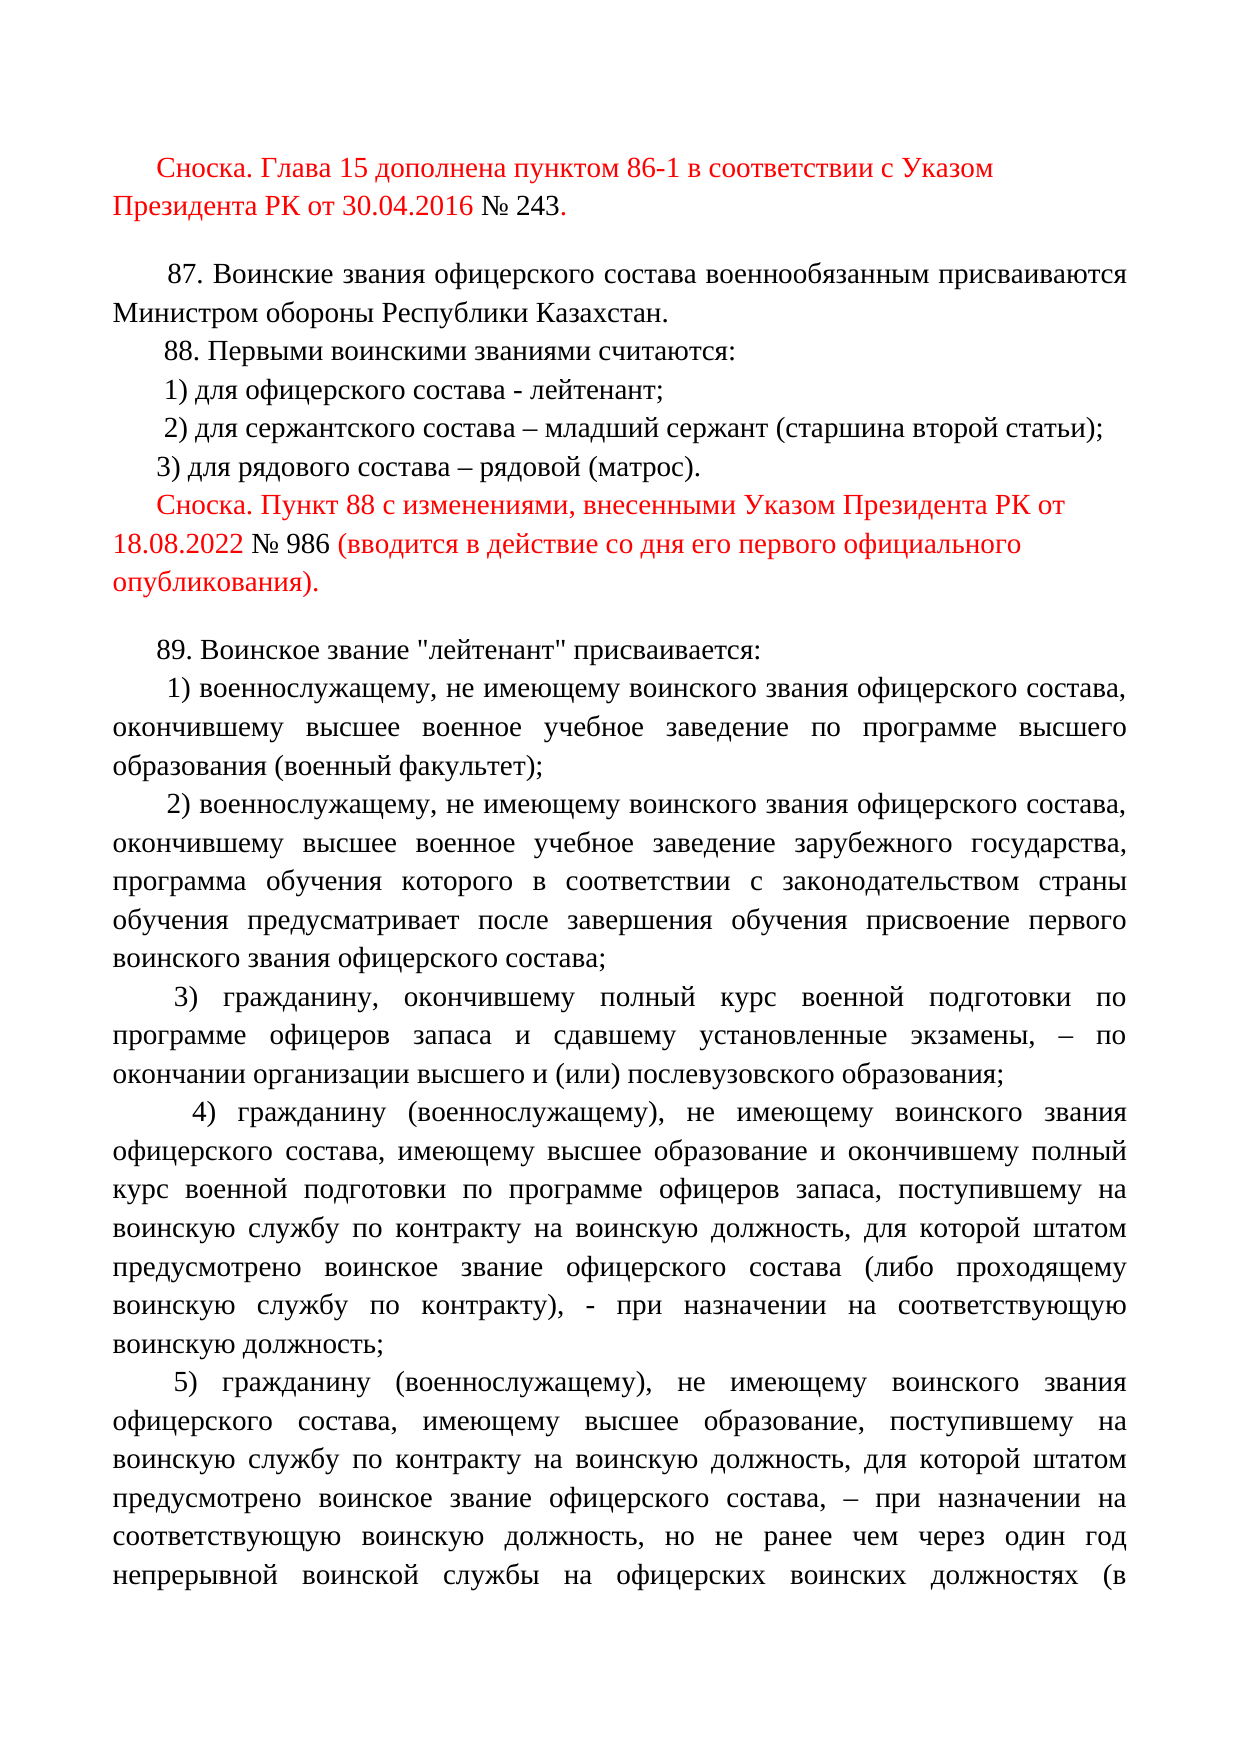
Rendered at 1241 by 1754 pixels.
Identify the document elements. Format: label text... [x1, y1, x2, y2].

text 1) военнослужащему, не имеющему воинского звания офицерского состава, окончившему высшее военное учебное заведение по программе высшего образования (военный факультет); [112, 671, 1128, 781]
text 2) для сержантского состава – младший сержант (старшина второй статьи); [112, 410, 1128, 444]
text 4) гражданину (военнослужащему), не имеющему воинского звания офицерского состава, имеющему высшее образование и окончившему полный курс военной подготовки по программе офицеров запаса, поступившему на воинскую службу по контракту на воинскую должность, для которой штатом предусмотрено воинское звание офицерского состава (либо проходящему воинскую службу по контракту), - при назначении на соответствующую воинскую должность; [112, 1094, 1128, 1359]
text 87. Воинские звания офицерского состава военнообязанным присваиваются Министром обороны Республики Казахстан. [112, 256, 1128, 328]
text Сноска. Пункт 88 с изменениями, внесенными Указом Президента РК от 18.08.2022 № 986 (вводится в действие со дня его первого официального опубликования). [112, 487, 1128, 628]
text 88. Первыми воинскими званиями считаются: [112, 333, 1128, 367]
text 3) для рядового состава – рядовой (матрос). [112, 449, 1128, 482]
text 1) для офицерского состава - лейтенант; [112, 372, 1128, 405]
text 3) гражданину, окончившему полный курс военной подготовки по программе офицеров запаса и сдавшему установленные экзамены, – по окончании организации высшего и (или) послевузовского образования; [112, 979, 1128, 1089]
text Сноска. Глава 15 дополнена пунктом 86-1 в соответствии с Указом Президента РК от 30.04.2016 № 243. [112, 150, 1128, 252]
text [112, 1364, 1128, 1591]
text 89. Воинское звание "лейтенант" присваивается: [112, 632, 1128, 666]
text 2) военнослужащему, не имеющему воинского звания офицерского состава, окончившему высшее военное учебное заведение зарубежного государства, программа обучения которого в соответствии с законодательством страны обучения предусматривает после завершения обучения присвоение первого воинского звания офицерского состава; [112, 786, 1128, 974]
